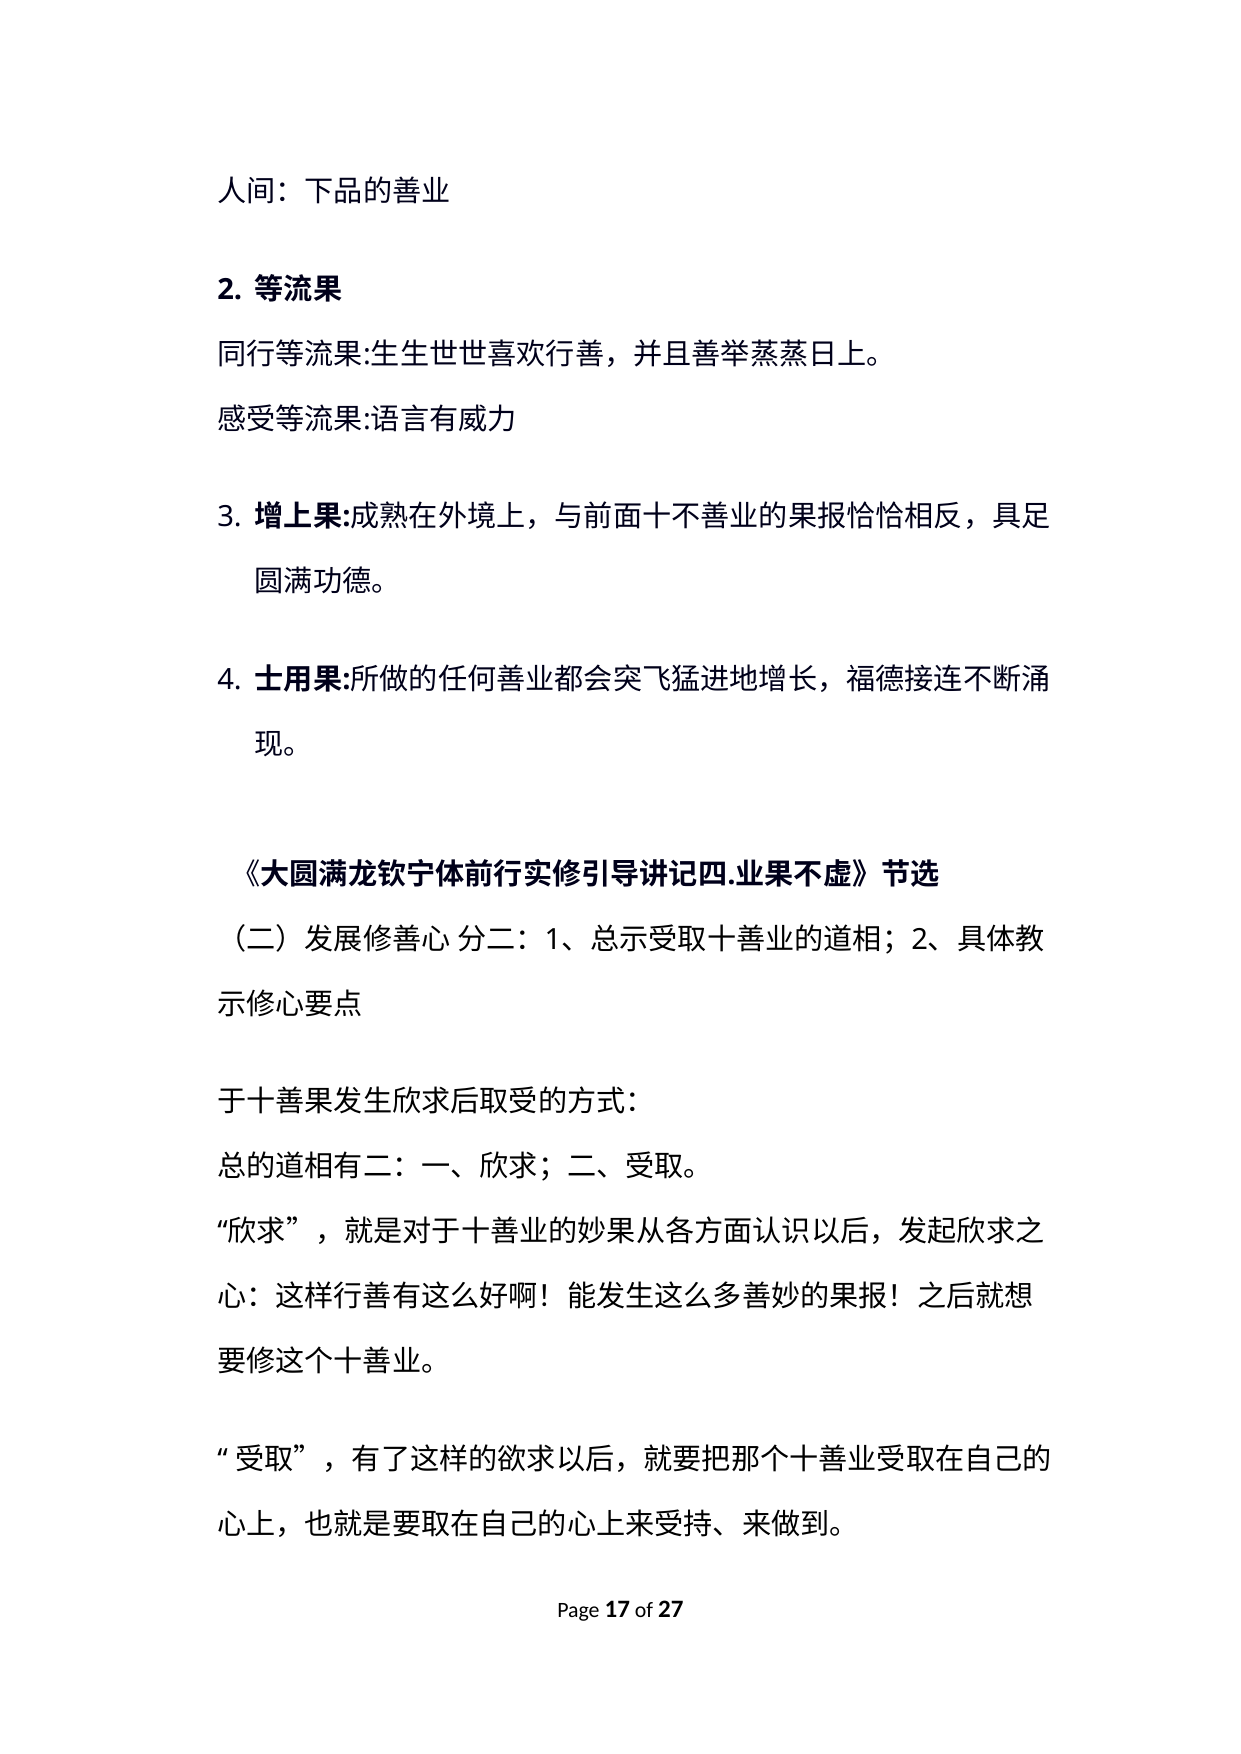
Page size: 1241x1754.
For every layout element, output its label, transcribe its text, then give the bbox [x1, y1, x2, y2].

text “ 受取”，有了这样的欲求以后，就要把那个十善业受取在自己的心上，也就是要取在自己的心上来受持、来做到。 [217, 1424, 1053, 1554]
text 感受等流果:语言有威力 [217, 384, 1053, 449]
text 于十善果发生欣求后取受的方式： [217, 1067, 1053, 1132]
text （二）发展修善心 分二：1、总示受取十善业的道相；2、具体教示修心要点 [217, 904, 1053, 1034]
text 总的道相有二：一、欣求；二、受取。 [217, 1132, 1053, 1197]
list 增上果:成熟在外境上，与前面十不善业的果报恰恰相反，具足圆满功德。 [217, 482, 1053, 612]
text 《大圆满龙钦宁体前行实修引导讲记四.业果不虚》节选 [231, 839, 1053, 904]
list 士用果:所做的任何善业都会突飞猛进地增长，福德接连不断涌现。 [217, 644, 1053, 774]
text 人间：下品的善业 [217, 157, 1053, 222]
text “欣求”，就是对于十善业的妙果从各方面认识以后，发起欣求之心：这样行善有这么好啊！能发生这么多善妙的果报！之后就想要修这个十善业。 [217, 1197, 1053, 1392]
list 等流果 [217, 254, 1053, 319]
text 同行等流果:生生世世喜欢行善，并且善举蒸蒸日上。 [217, 319, 1053, 384]
